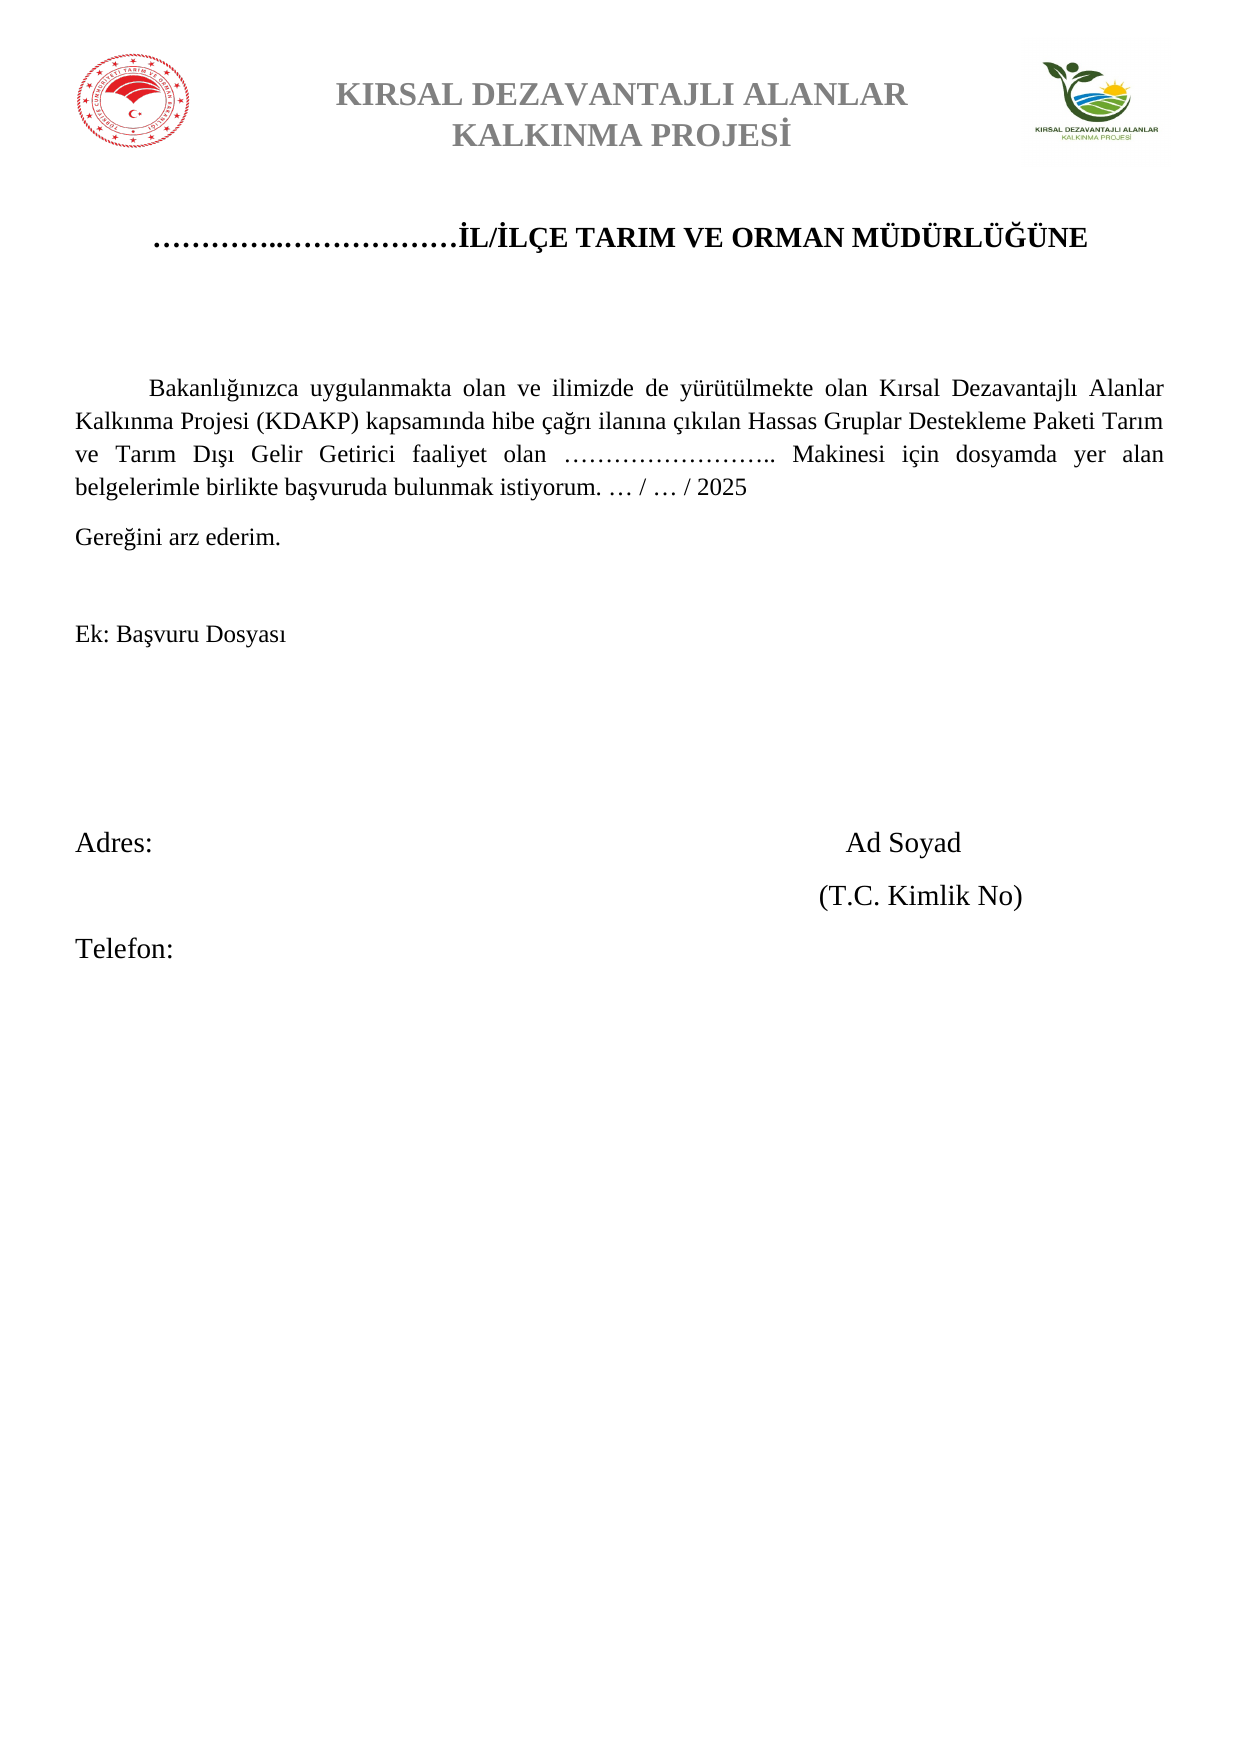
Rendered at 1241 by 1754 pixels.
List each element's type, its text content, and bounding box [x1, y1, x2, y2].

text …………..………………İL/İLÇE TARIM VE ORMAN MÜDÜRLÜĞÜNE [75, 220, 1165, 253]
text Bakanlığınızca uygulanmakta olan ve ilimizde de yürütülmekte olan Kırsal Dezavantajlı Alanlar Kalkınma Projesi (KDAKP) kapsamında hibe çağrı ilanına çıkılan Hassas Gruplar Destekleme Paketi Tarım ve Tarım Dışı Gelir Getirici faaliyet olan …………………….. Makinesi için dosyamda yer alan belgelerimle birlikte başvuruda bulunmak istiyorum. … / … / 2025 [75, 373, 1165, 501]
text Ek: Başvuru Dosyası [75, 619, 1165, 648]
picture [75, 52, 191, 149]
text (T.C. Kimlik No) [75, 878, 1165, 912]
text Adres: Ad Soyad [75, 826, 1165, 859]
text Telefon: [75, 931, 1165, 965]
text Gereğini arz ederim. [75, 522, 1165, 551]
picture [1021, 37, 1172, 167]
